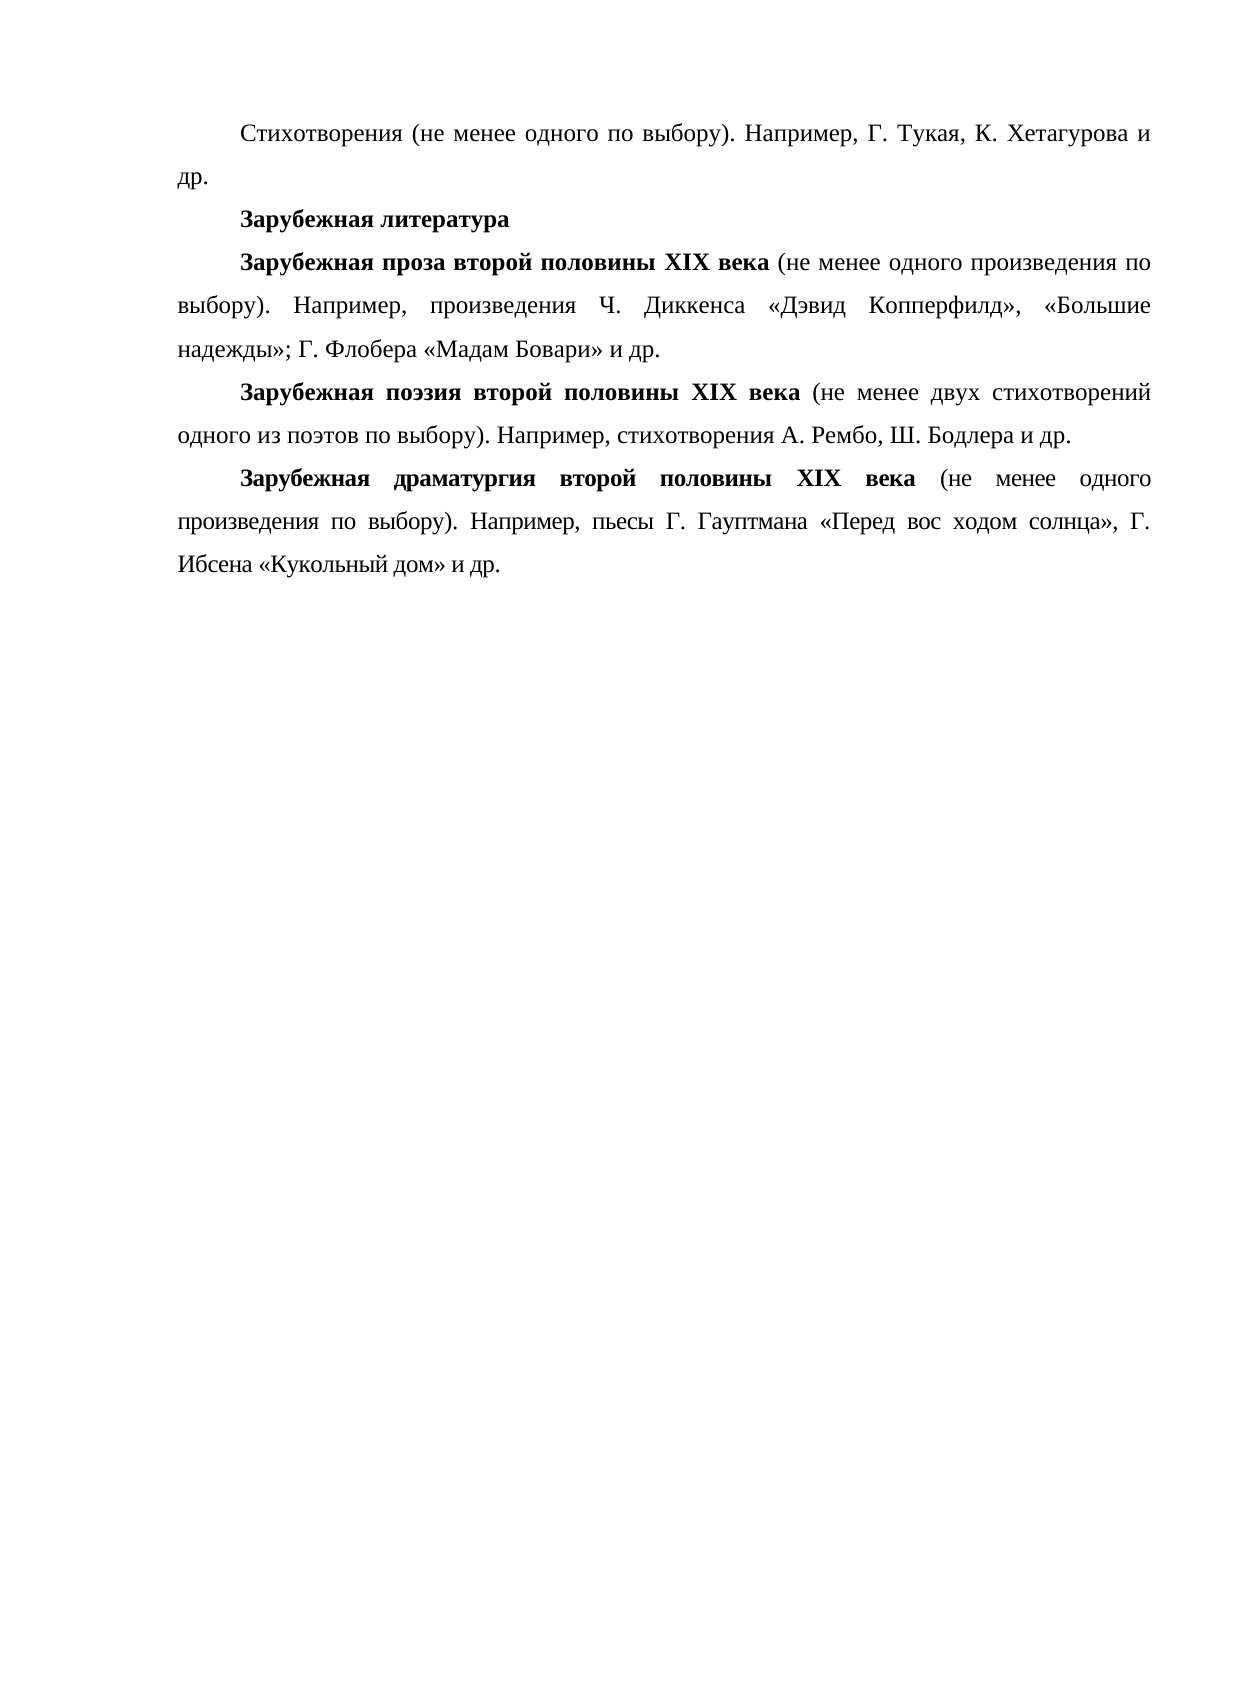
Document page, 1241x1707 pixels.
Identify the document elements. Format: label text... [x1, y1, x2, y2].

text Зарубежная драматургия второй половины XIX века ‌(не менее одного произведения по выбору). Например, пьесы Г. Гауптмана «Перед вос ходом солнца», Г. Ибсена «Кукольный дом» и др.‌ [177, 463, 1152, 578]
text Зарубежная поэзия второй половины XIX века ‌(не менее двух стихотворений одного из поэтов по выбору). Например, стихотворения А. Рембо, Ш. Бодлера и др.‌ [177, 377, 1152, 449]
text Стихотворения ‌(не менее одного по выбору). Например, Г. Тукая, К. Хетагурова и др.‌ [177, 118, 1152, 190]
text Зарубежная литература [177, 204, 1152, 233]
text Зарубежная проза второй половины XIX века ‌(не менее одного произведения по выбору). Например, произведения Ч. Диккенса «Дэвид Копперфилд», «Большие надежды»; Г. Флобера «Мадам Бовари» и др.‌ [177, 247, 1152, 362]
